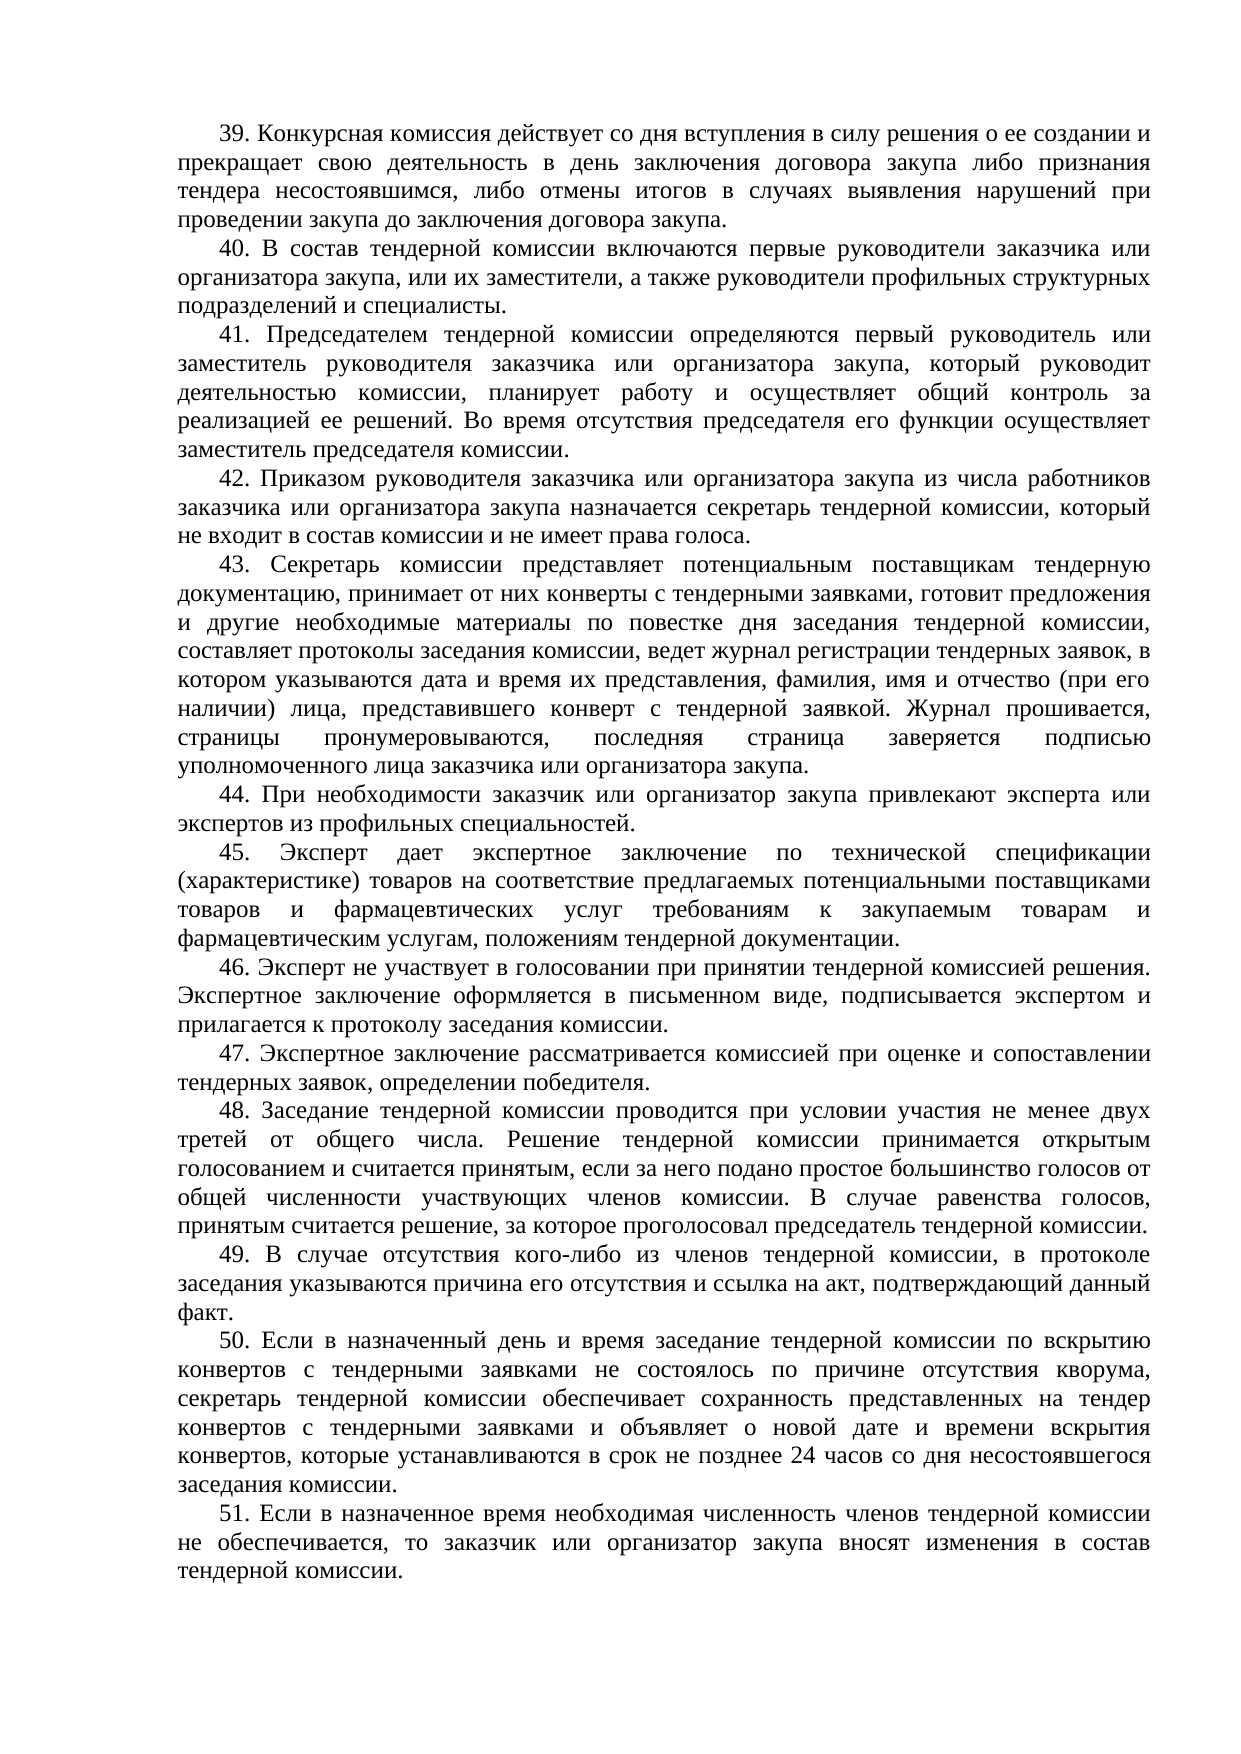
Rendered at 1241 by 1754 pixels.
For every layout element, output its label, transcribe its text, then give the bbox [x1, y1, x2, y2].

text 45. Эксперт дает экспертное заключение по технической спецификации (характеристике) товаров на соответствие предлагаемых потенциальными поставщиками товаров и фармацевтических услуг требованиям к закупаемым товарам и фармацевтическим услугам, положениям тендерной документации. [177, 837, 1152, 952]
text 41. Председателем тендерной комиссии определяются первый руководитель или заместитель руководителя заказчика или организатора закупа, который руководит деятельностью комиссии, планирует работу и осуществляет общий контроль за реализацией ее решений. Во время отсутствия председателя его функции осуществляет заместитель председателя комиссии. [177, 319, 1152, 463]
text 42. Приказом руководителя заказчика или организатора закупа из числа работников заказчика или организатора закупа назначается секретарь тендерной комиссии, который не входит в состав комиссии и не имеет права голоса. [177, 463, 1152, 549]
text 51. Если в назначенное время необходимая численность членов тендерной комиссии не обеспечивается, то заказчик или организатор закупа вносят изменения в состав тендерной комиссии. [177, 1498, 1152, 1584]
text 50. Если в назначенный день и время заседание тендерной комиссии по вскрытию конвертов с тендерными заявками не состоялось по причине отсутствия кворума, секретарь тендерной комиссии обеспечивает сохранность представленных на тендер конвертов с тендерными заявками и объявляет о новой дате и времени вскрытия конвертов, которые устанавливаются в срок не позднее 24 часов со дня несостоявшегося заседания комиссии. [177, 1326, 1152, 1498]
text 43. Секретарь комиссии представляет потенциальным поставщикам тендерную документацию, принимает от них конверты с тендерными заявками, готовит предложения и другие необходимые материалы по повестке дня заседания тендерной комиссии, составляет протоколы заседания комиссии, ведет журнал регистрации тендерных заявок, в котором указываются дата и время их представления, фамилия, имя и отчество (при его наличии) лица, представившего конверт с тендерной заявкой. Журнал прошивается, страницы пронумеровываются, последняя страница заверяется подписью уполномоченного лица заказчика или организатора закупа. [177, 549, 1152, 779]
text 47. Экспертное заключение рассматривается комиссией при оценке и сопоставлении тендерных заявок, определении победителя. [177, 1038, 1152, 1096]
text 49. В случае отсутствия кого-либо из членов тендерной комиссии, в протоколе заседания указываются причина его отсутствия и ссылка на акт, подтверждающий данный факт. [177, 1239, 1152, 1326]
text 48. Заседание тендерной комиссии проводится при условии участия не менее двух третей от общего числа. Решение тендерной комиссии принимается открытым голосованием и считается принятым, если за него подано простое большинство голосов от общей численности участвующих членов комиссии. В случае равенства голосов, принятым считается решение, за которое проголосовал председатель тендерной комиссии. [177, 1096, 1152, 1239]
text 46. Эксперт не участвует в голосовании при принятии тендерной комиссией решения. Экспертное заключение оформляется в письменном виде, подписывается экспертом и прилагается к протоколу заседания комиссии. [177, 952, 1152, 1038]
text 40. В состав тендерной комиссии включаются первые руководители заказчика или организатора закупа, или их заместители, а также руководители профильных структурных подразделений и специалисты. [177, 233, 1152, 319]
text 44. При необходимости заказчик или организатор закупа привлекают эксперта или экспертов из профильных специальностей. [177, 779, 1152, 837]
text 39. Конкурсная комиссия действует со дня вступления в силу решения о ее создании и прекращает свою деятельность в день заключения договора закупа либо признания тендера несостоявшимся, либо отмены итогов в случаях выявления нарушений при проведении закупа до заключения договора закупа. [177, 118, 1152, 233]
